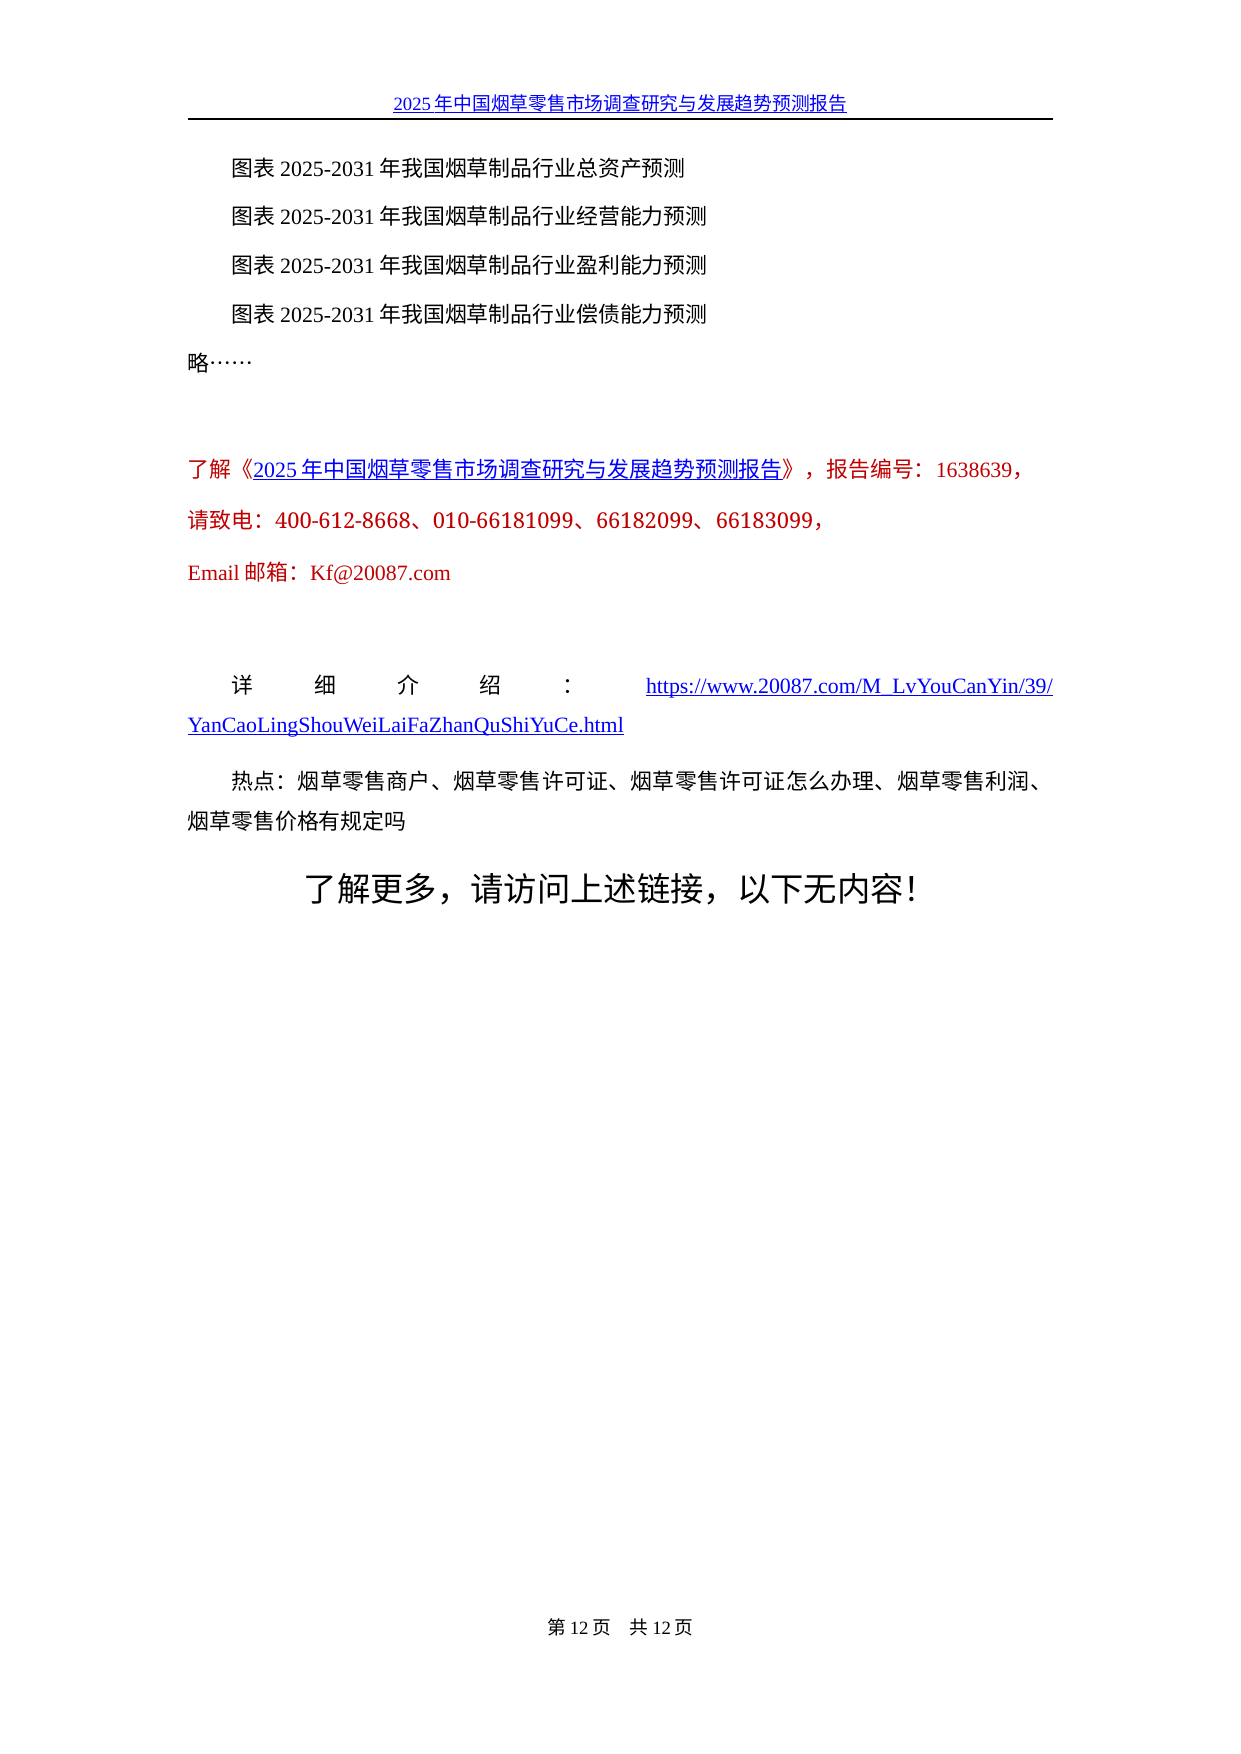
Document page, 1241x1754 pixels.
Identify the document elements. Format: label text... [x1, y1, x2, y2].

text 热点：烟草零售商户、烟草零售许可证、烟草零售许可证怎么办理、烟草零售利润、烟草零售价格有规定吗 [187, 763, 1053, 836]
title 了解更多，请访问上述链接，以下无内容！ [187, 854, 1053, 919]
text 请致电：400-612-8668、010-66181099、66182099、66183099， [187, 503, 1053, 536]
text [187, 150, 1053, 378]
text 详细介绍：https://www.20087.com/M_LvYouCanYin/39/YanCaoLingShouWeiLaiFaZhanQuShiYuCe.html [187, 668, 1053, 741]
text Email邮箱：Kf@20087.com [187, 555, 1053, 587]
text 了解《2025年中国烟草零售市场调查研究与发展趋势预测报告》，报告编号：1638639， [187, 452, 1053, 484]
